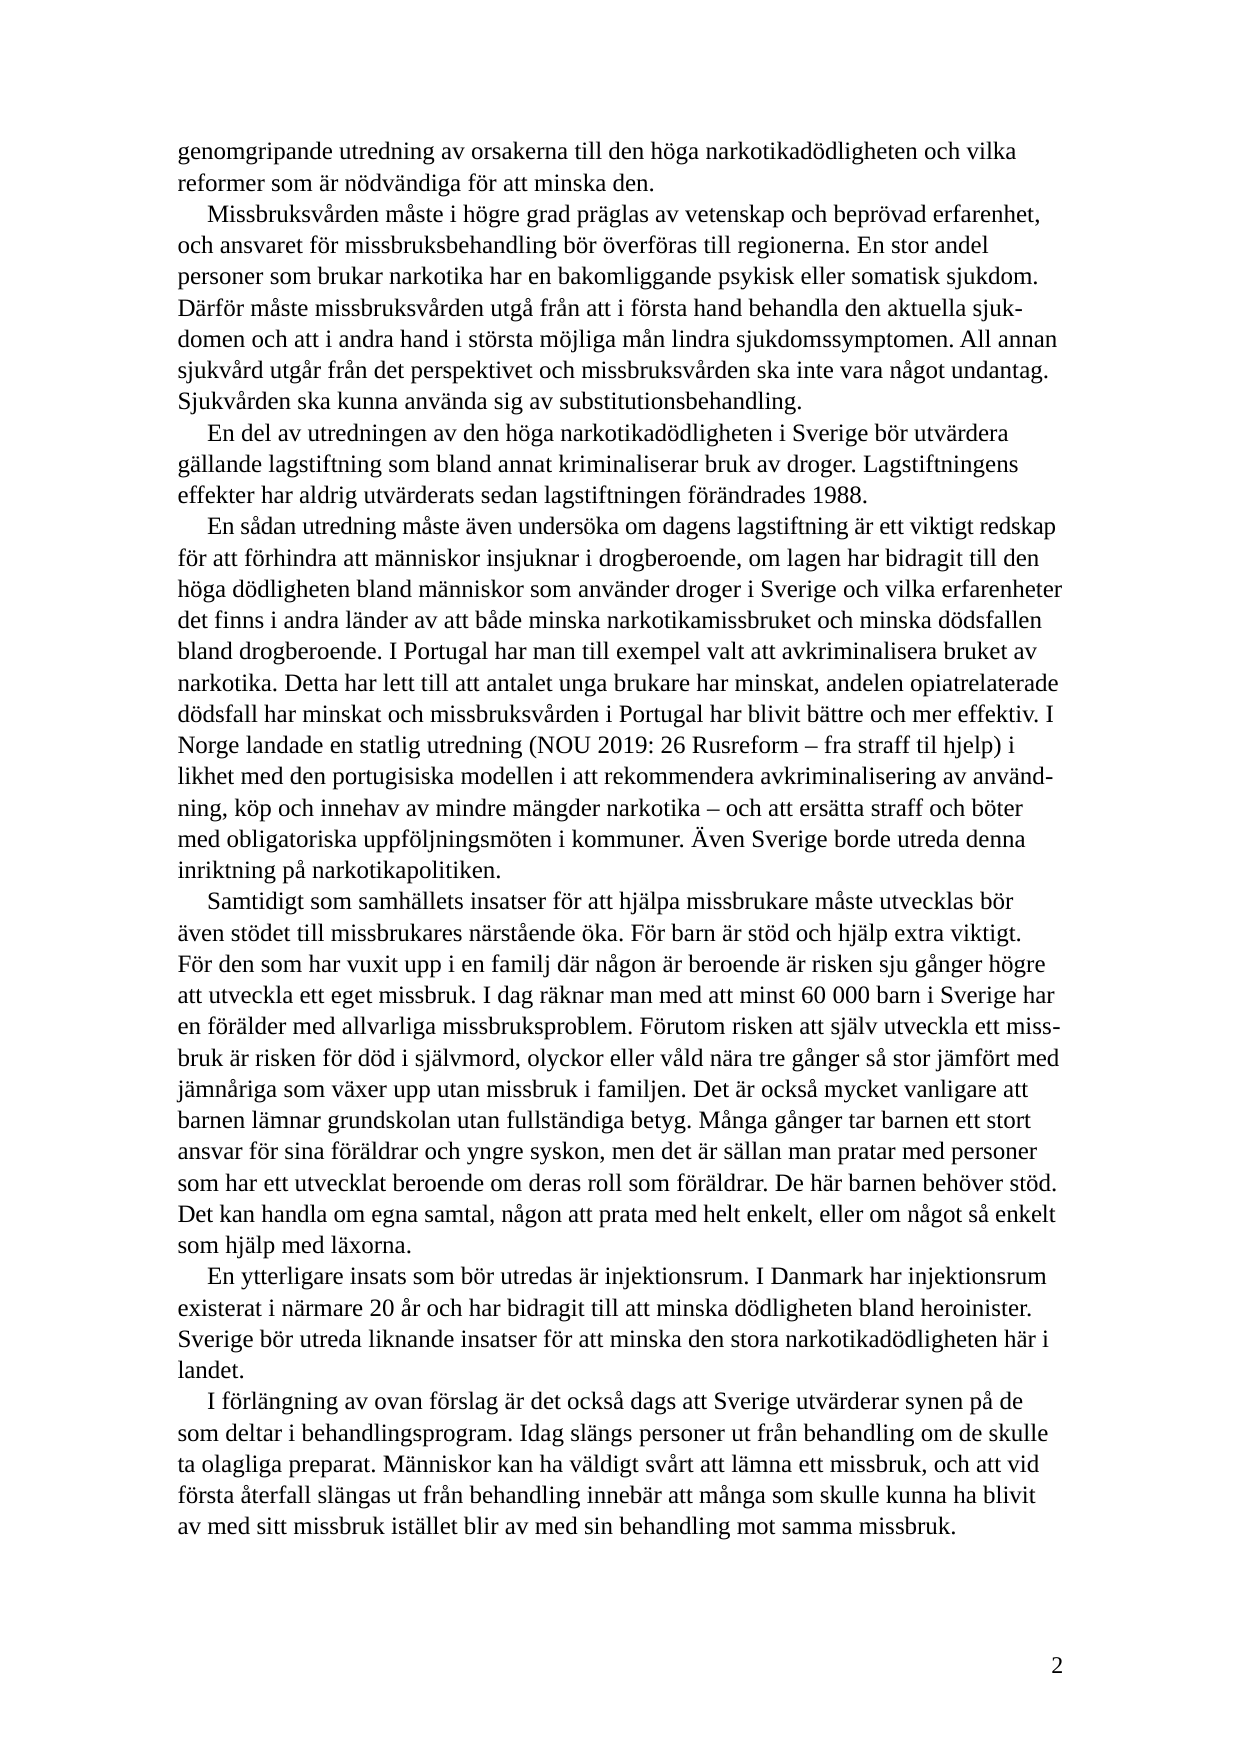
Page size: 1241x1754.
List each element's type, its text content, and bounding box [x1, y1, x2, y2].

text I förlängning av ovan förslag är det också dags att Sverige utvärderar synen på de som deltar i behandlingsprogram. Idag slängs personer ut från behandling om de skulle ta olagliga preparat. Människor kan ha väldigt svårt att lämna ett missbruk, och att vid första återfall slängas ut från behandling innebär att många som skulle kunna ha blivit av med sitt missbruk istället blir av med sin behandling mot samma missbruk. [177, 1384, 1063, 1540]
text Missbruksvården måste i högre grad präglas av vetenskap och beprövad erfarenhet, och ansvaret för missbruksbehandling bör överföras till regionerna. En stor andel personer som brukar narkotika har en bakomliggande psykisk eller somatisk sjukdom. Därför måste missbruksvården utgå från att i första hand behandla den aktuella sjukdomen och att i andra hand i största möjliga mån lindra sjukdomssymptomen. All annan sjukvård utgår från det perspektivet och missbruksvården ska inte vara något undantag. Sjukvården ska kunna använda sig av substitutionsbehandling. [177, 196, 1063, 415]
text En del av utredningen av den höga narkotikadödligheten i Sverige bör utvärdera gällande lagstiftning som bland annat kriminaliserar bruk av droger. Lagstiftningens effekter har aldrig utvärderats sedan lagstiftningen förändrades 1988. [177, 415, 1063, 509]
text En ytterligare insats som bör utredas är injektionsrum. I Danmark har injektionsrum existerat i närmare 20 år och har bidragit till att minska dödligheten bland heroinister. Sverige bör utreda liknande insatser för att minska den stora narkotikadödligheten här i landet. [177, 1259, 1063, 1384]
text Samtidigt som samhällets insatser för att hjälpa missbrukare måste utvecklas bör även stödet till missbrukares närstående öka. För barn är stöd och hjälp extra viktigt. För den som har vuxit upp i en familj där någon är beroende är risken sju gånger högre att utveckla ett eget missbruk. I dag räknar man med att minst 60 000 barn i Sverige har en förälder med allvarliga missbruksproblem. Förutom risken att själv utveckla ett missbruk är risken för död i självmord, olyckor eller våld nära tre gånger så stor jämfört med jämnåriga som växer upp utan missbruk i familjen. Det är också mycket vanligare att barnen lämnar grundskolan utan fullständiga betyg. Många gånger tar barnen ett stort ansvar för sina föräldrar och yngre syskon, men det är sällan man pratar med personer som har ett utvecklat beroende om deras roll som föräldrar. De här barnen behöver stöd. Det kan handla om egna samtal, någon att prata med helt enkelt, eller om något så enkelt som hjälp med läxorna. [177, 884, 1063, 1259]
text En sådan utredning måste även undersöka om dagens lagstiftning är ett viktigt redskap för att förhindra att människor insjuknar i drogberoende, om lagen har bidragit till den höga dödligheten bland människor som använder droger i Sverige och vilka erfarenheter det finns i andra länder av att både minska narkotikamissbruket och minska dödsfallen bland drogberoende. I Portugal har man till exempel valt att avkriminalisera bruket av narkotika. Detta har lett till att antalet unga brukare har minskat, andelen opiatrelaterade dödsfall har minskat och missbruksvården i Portugal har blivit bättre och mer effektiv. I Norge landade en statlig utredning (NOU 2019: 26 Rusreform – fra straff til hjelp) i likhet med den portugisiska modellen i att rekommendera avkriminalisering av användning, köp och innehav av mindre mängder narkotika – och att ersätta straff och böter med obligatoriska uppföljningsmöten i kommuner. Även Sverige borde utreda denna inriktning på narkotikapolitiken. [177, 509, 1063, 884]
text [177, 134, 1063, 196]
